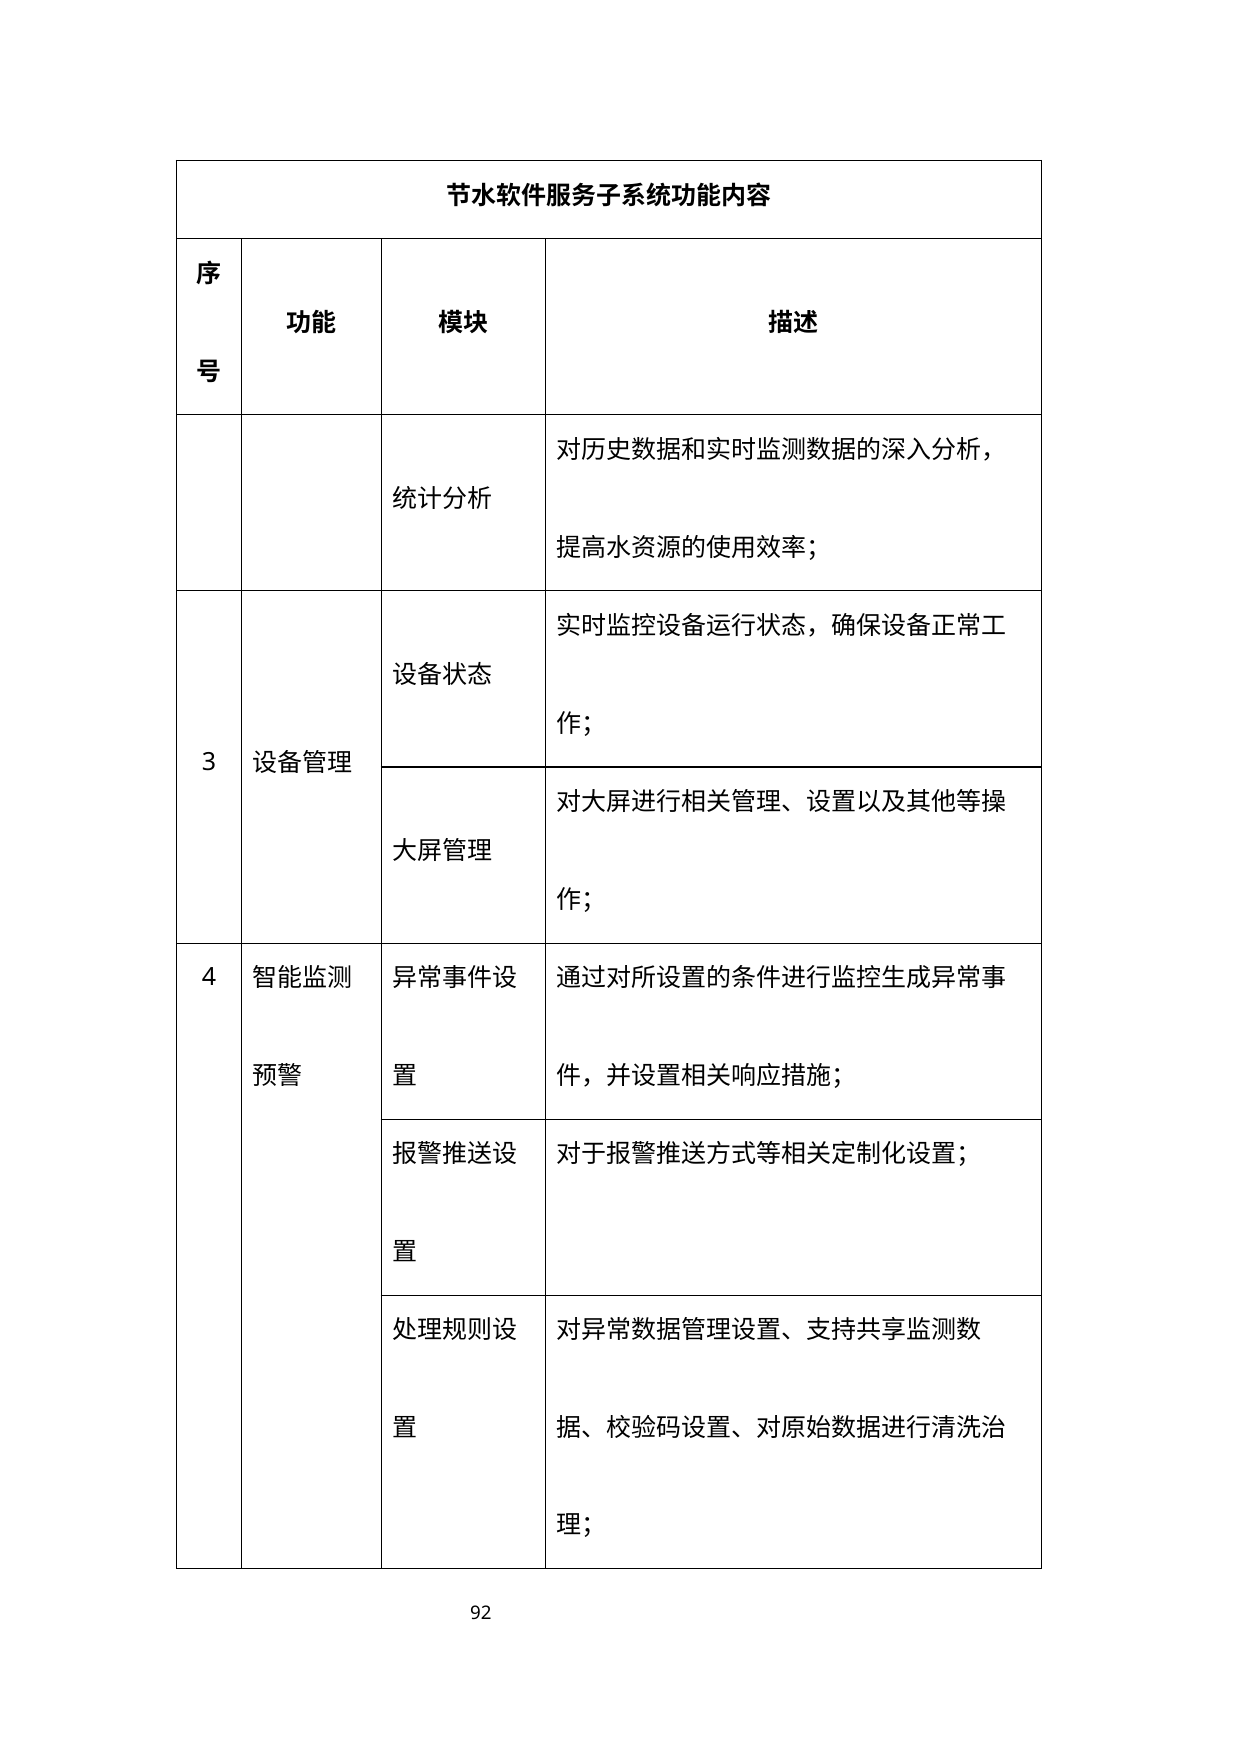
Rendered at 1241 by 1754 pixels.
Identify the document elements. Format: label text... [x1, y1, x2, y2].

table_cell 通过对所设置的条件进行监控生成异常事件，并设置相关响应措施； [546, 944, 1041, 1118]
table_cell 模块 [382, 239, 545, 414]
table_cell 统计分析 [382, 415, 545, 590]
table_cell 4 [177, 944, 241, 1568]
table_cell 对大屏进行相关管理、设置以及其他等操作； [546, 768, 1041, 942]
table_cell 智能监测预警 [242, 944, 381, 1568]
table_cell 对异常数据管理设置、支持共享监测数据、校验码设置、对原始数据进行清洗治理； [546, 1296, 1041, 1568]
table_cell 大屏管理 [382, 768, 545, 942]
table_cell 对历史数据和实时监测数据的深入分析，提高水资源的使用效率； [546, 415, 1041, 590]
table_cell 实时监控设备运行状态，确保设备正常工作； [546, 591, 1041, 766]
table_cell 3 [177, 591, 241, 942]
table_cell 报警推送设置 [382, 1120, 545, 1294]
table_cell 描述 [546, 239, 1041, 414]
table_cell 异常事件设置 [382, 944, 545, 1118]
table_cell 序号 [177, 239, 241, 414]
table_cell 功能 [242, 239, 381, 414]
table_cell 设备管理 [242, 591, 381, 942]
table_cell 设备状态 [382, 591, 545, 766]
table_cell 处理规则设置 [382, 1296, 545, 1568]
table_header 节水软件服务子系统功能内容 [177, 161, 1041, 238]
table_cell 对于报警推送方式等相关定制化设置； [546, 1120, 1041, 1294]
